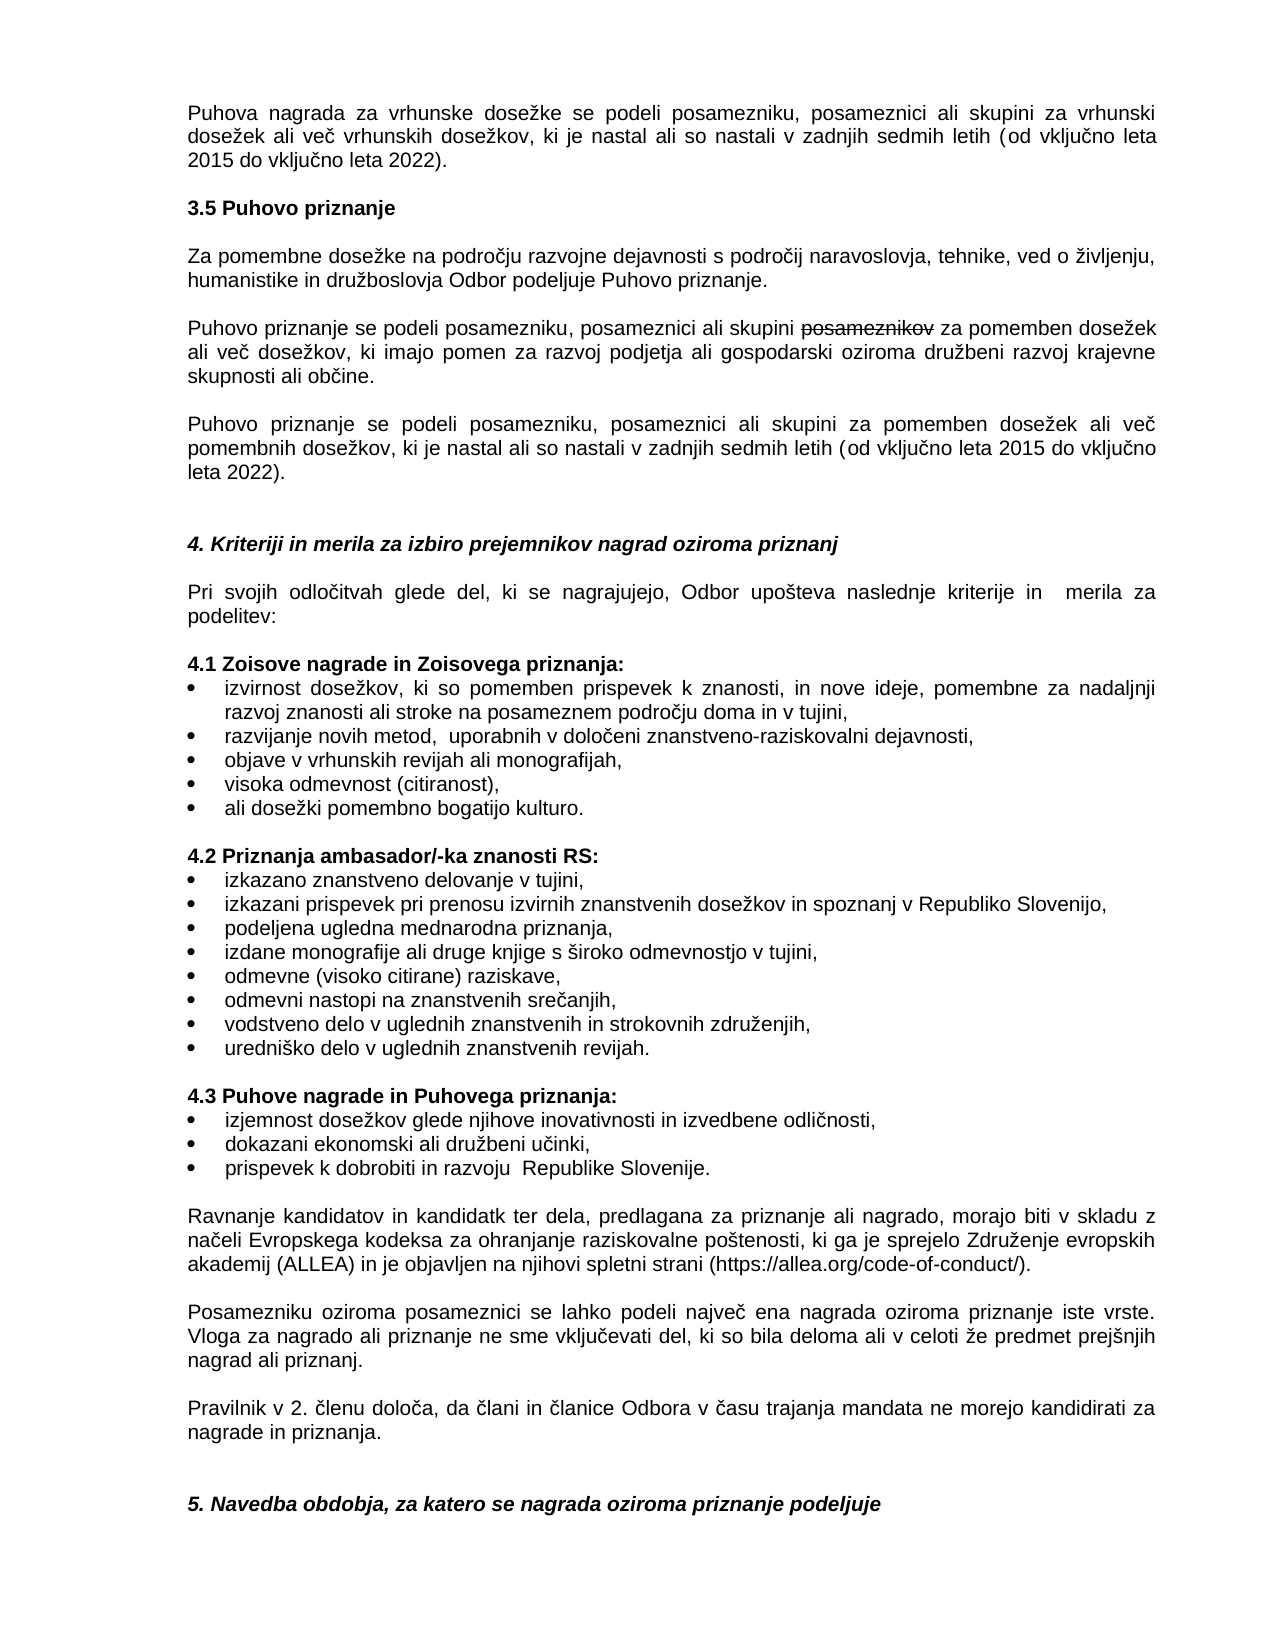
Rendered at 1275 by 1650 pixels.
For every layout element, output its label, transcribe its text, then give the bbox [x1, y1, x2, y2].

list vodstveno delo v uglednih znanstvenih in strokovnih združenjih, [187, 1012, 1157, 1036]
text Puhova nagrada za vrhunske dosežke se podeli posamezniku, posameznici ali skupini za vrhunski dosežek ali več vrhunskih dosežkov, ki je nastal ali so nastali v zadnjih sedmih letih (od vključno leta 2015 do vključno leta 2022). [187, 100, 1157, 172]
list ali dosežki pomembno bogatijo kulturo. [187, 796, 1157, 820]
text Pravilnik v 2. členu določa, da člani in članice Odbora v času trajanja mandata ne morejo kandidirati za nagrade in priznanja. [187, 1396, 1157, 1444]
list objave v vrhunskih revijah ali monografijah, [187, 747, 1157, 772]
text Puhovo priznanje se podeli posamezniku, posameznici ali skupini za pomemben dosežek ali več pomembnih dosežkov, ki je nastal ali so nastali v zadnjih sedmih letih (od vključno leta 2015 do vključno leta 2022). [187, 412, 1157, 484]
list razvijanje novih metod, uporabnih v določeni znanstveno-raziskovalni dejavnosti, [187, 723, 1157, 747]
text 4.1 Zoisove nagrade in Zoisovega priznanja: [187, 651, 1157, 675]
text Ravnanje kandidatov in kandidatk ter dela, predlagana za priznanje ali nagrado, morajo biti v skladu z načeli Evropskega kodeksa za ohranjanje raziskovalne poštenosti, ki ga je sprejelo Združenje evropskih akademij (ALLEA) in je objavljen na njihovi spletni strani (https://allea.org/code-of-conduct/). [187, 1204, 1157, 1276]
list izkazano znanstveno delovanje v tujini, [187, 868, 1157, 892]
list dokazani ekonomski ali družbeni učinki, [187, 1132, 1157, 1156]
list prispevek k dobrobiti in razvoju Republike Slovenije. [187, 1156, 1157, 1180]
text 4.2 Priznanja ambasador/-ka znanosti RS: [187, 844, 1157, 868]
text Puhovo priznanje se podeli posamezniku, posameznici ali skupini posameznikov za pomemben dosežek ali več dosežkov, ki imajo pomen za razvoj podjetja ali gospodarski oziroma družbeni razvoj krajevne skupnosti ali občine. [187, 316, 1157, 388]
list izvirnost dosežkov, ki so pomemben prispevek k znanosti, in nove ideje, pomembne za nadaljnji razvoj znanosti ali stroke na posameznem področju doma in v tujini, [187, 675, 1157, 723]
text 4.3 Puhove nagrade in Puhovega priznanja: [187, 1084, 1157, 1108]
text 3.5 Puhovo priznanje [187, 196, 1157, 220]
list odmevni nastopi na znanstvenih srečanjih, [187, 988, 1157, 1012]
text Posamezniku oziroma posameznici se lahko podeli največ ena nagrada oziroma priznanje iste vrste. Vloga za nagrado ali priznanje ne sme vključevati del, ki so bila deloma ali v celoti že predmet prejšnjih nagrad ali priznanj. [187, 1300, 1157, 1372]
list izdane monografije ali druge knjige s široko odmevnostjo v tujini, [187, 940, 1157, 964]
list izjemnost dosežkov glede njihove inovativnosti in izvedbene odličnosti, [187, 1108, 1157, 1132]
list izkazani prispevek pri prenosu izvirnih znanstvenih dosežkov in spoznanj v Republiko Slovenijo, [187, 892, 1157, 916]
list podeljena ugledna mednarodna priznanja, [187, 916, 1157, 940]
text Pri svojih odločitvah glede del, ki se nagrajujejo, Odbor upošteva naslednje kriterije in merila za podelitev: [187, 579, 1157, 627]
text 4. Kriteriji in merila za izbiro prejemnikov nagrad oziroma priznanj [187, 532, 1157, 556]
list uredniško delo v uglednih znanstvenih revijah. [187, 1036, 1157, 1060]
text Za pomembne dosežke na področju razvojne dejavnosti s področij naravoslovja, tehnike, ved o življenju, humanistike in družboslovja Odbor podeljuje Puhovo priznanje. [187, 244, 1157, 292]
text 5. Navedba obdobja, za katero se nagrada oziroma priznanje podeljuje [187, 1492, 1157, 1516]
list odmevne (visoko citirane) raziskave, [187, 964, 1157, 988]
list visoka odmevnost (citiranost), [187, 772, 1157, 796]
